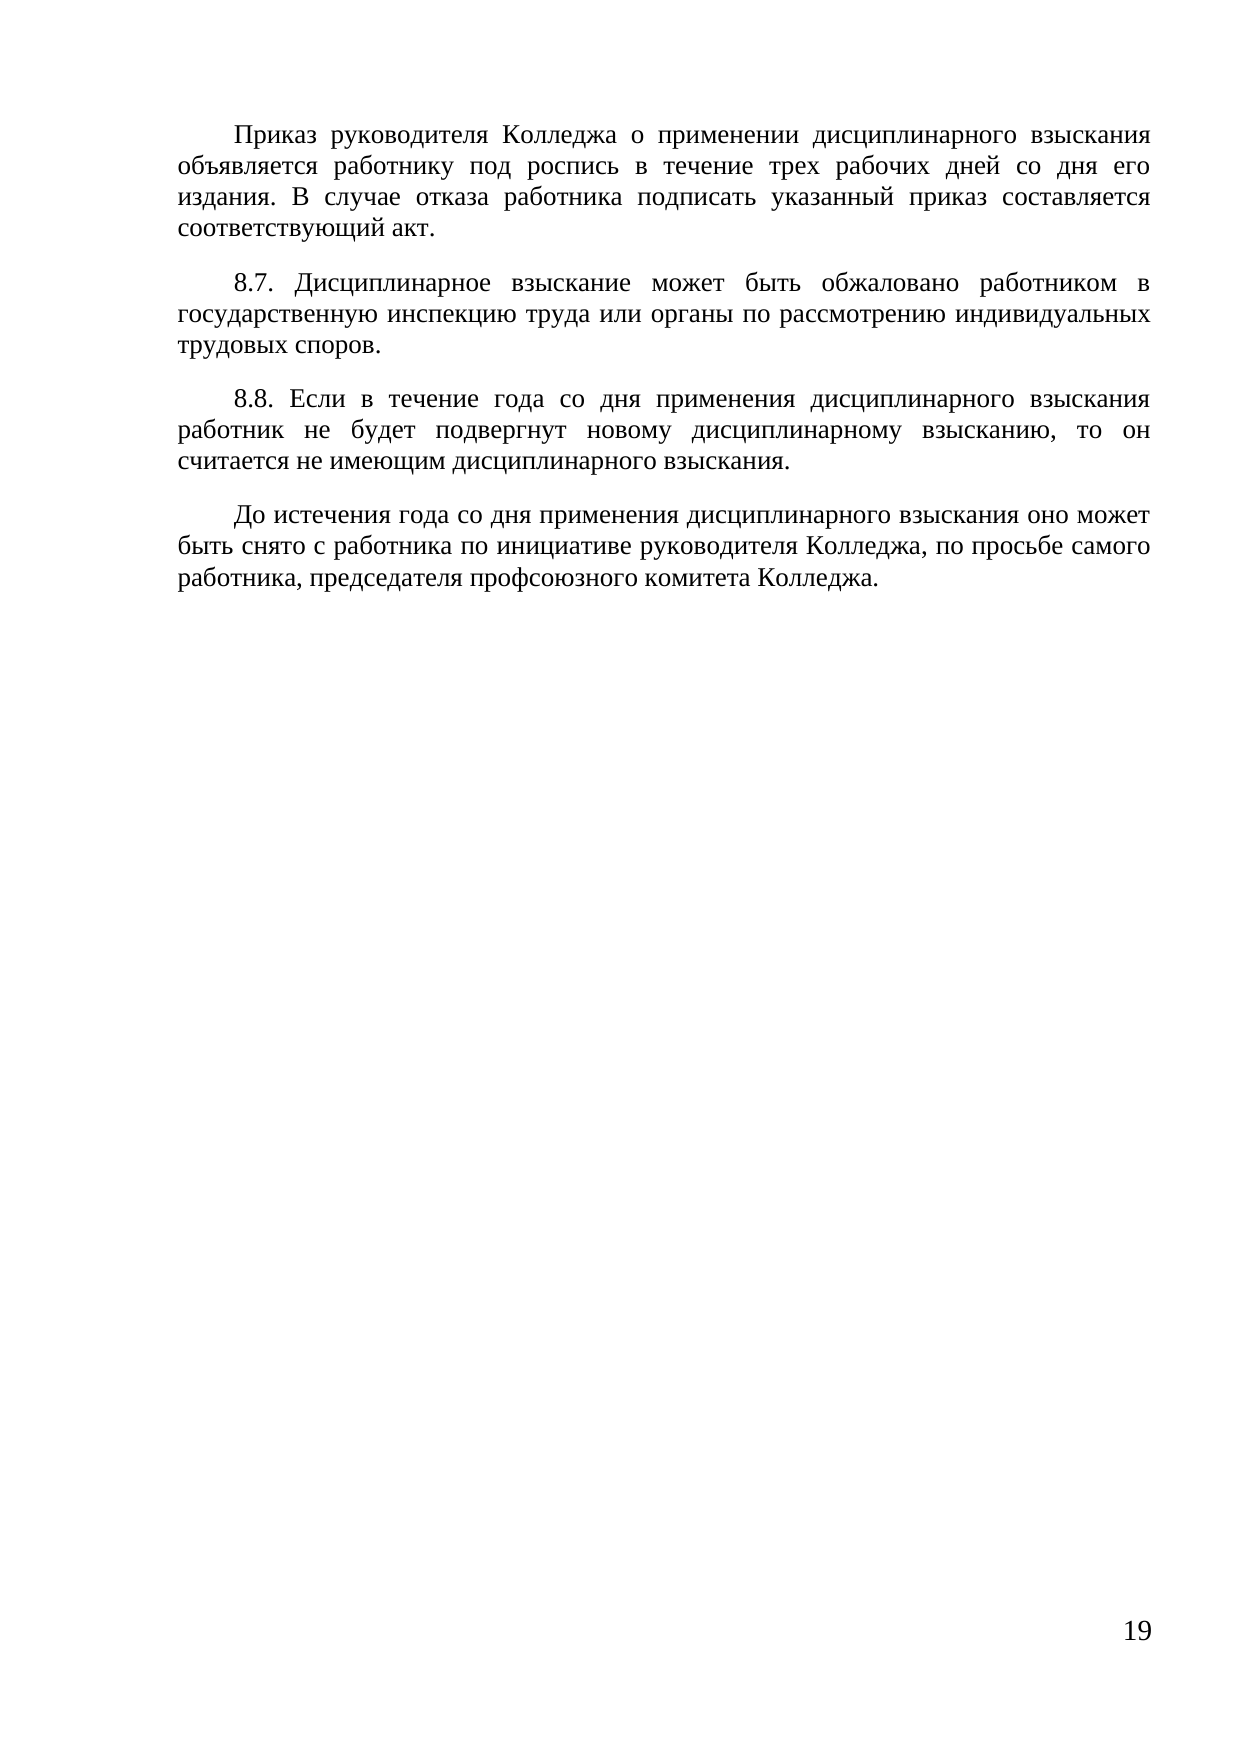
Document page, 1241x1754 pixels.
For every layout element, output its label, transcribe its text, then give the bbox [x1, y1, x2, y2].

text 8.7. Дисциплинарное взыскание может быть обжаловано работником в государственную инспекцию труда или органы по рассмотрению индивидуальных трудовых споров. [177, 266, 1152, 359]
text Приказ руководителя Колледжа о применении дисциплинарного взыскания объявляется работнику под роспись в течение трех рабочих дней со дня его издания. В случае отказа работника подписать указанный приказ составляется соответствующий акт. [177, 118, 1152, 243]
text 8.8. Если в течение года со дня применения дисциплинарного взыскания работник не будет подвергнут новому дисциплинарному взысканию, то он считается не имеющим дисциплинарного взыскания. [177, 382, 1152, 475]
text До истечения года со дня применения дисциплинарного взыскания оно может быть снято с работника по инициативе руководителя Колледжа, по просьбе самого работника, председателя профсоюзного комитета Колледжа. [177, 498, 1152, 592]
